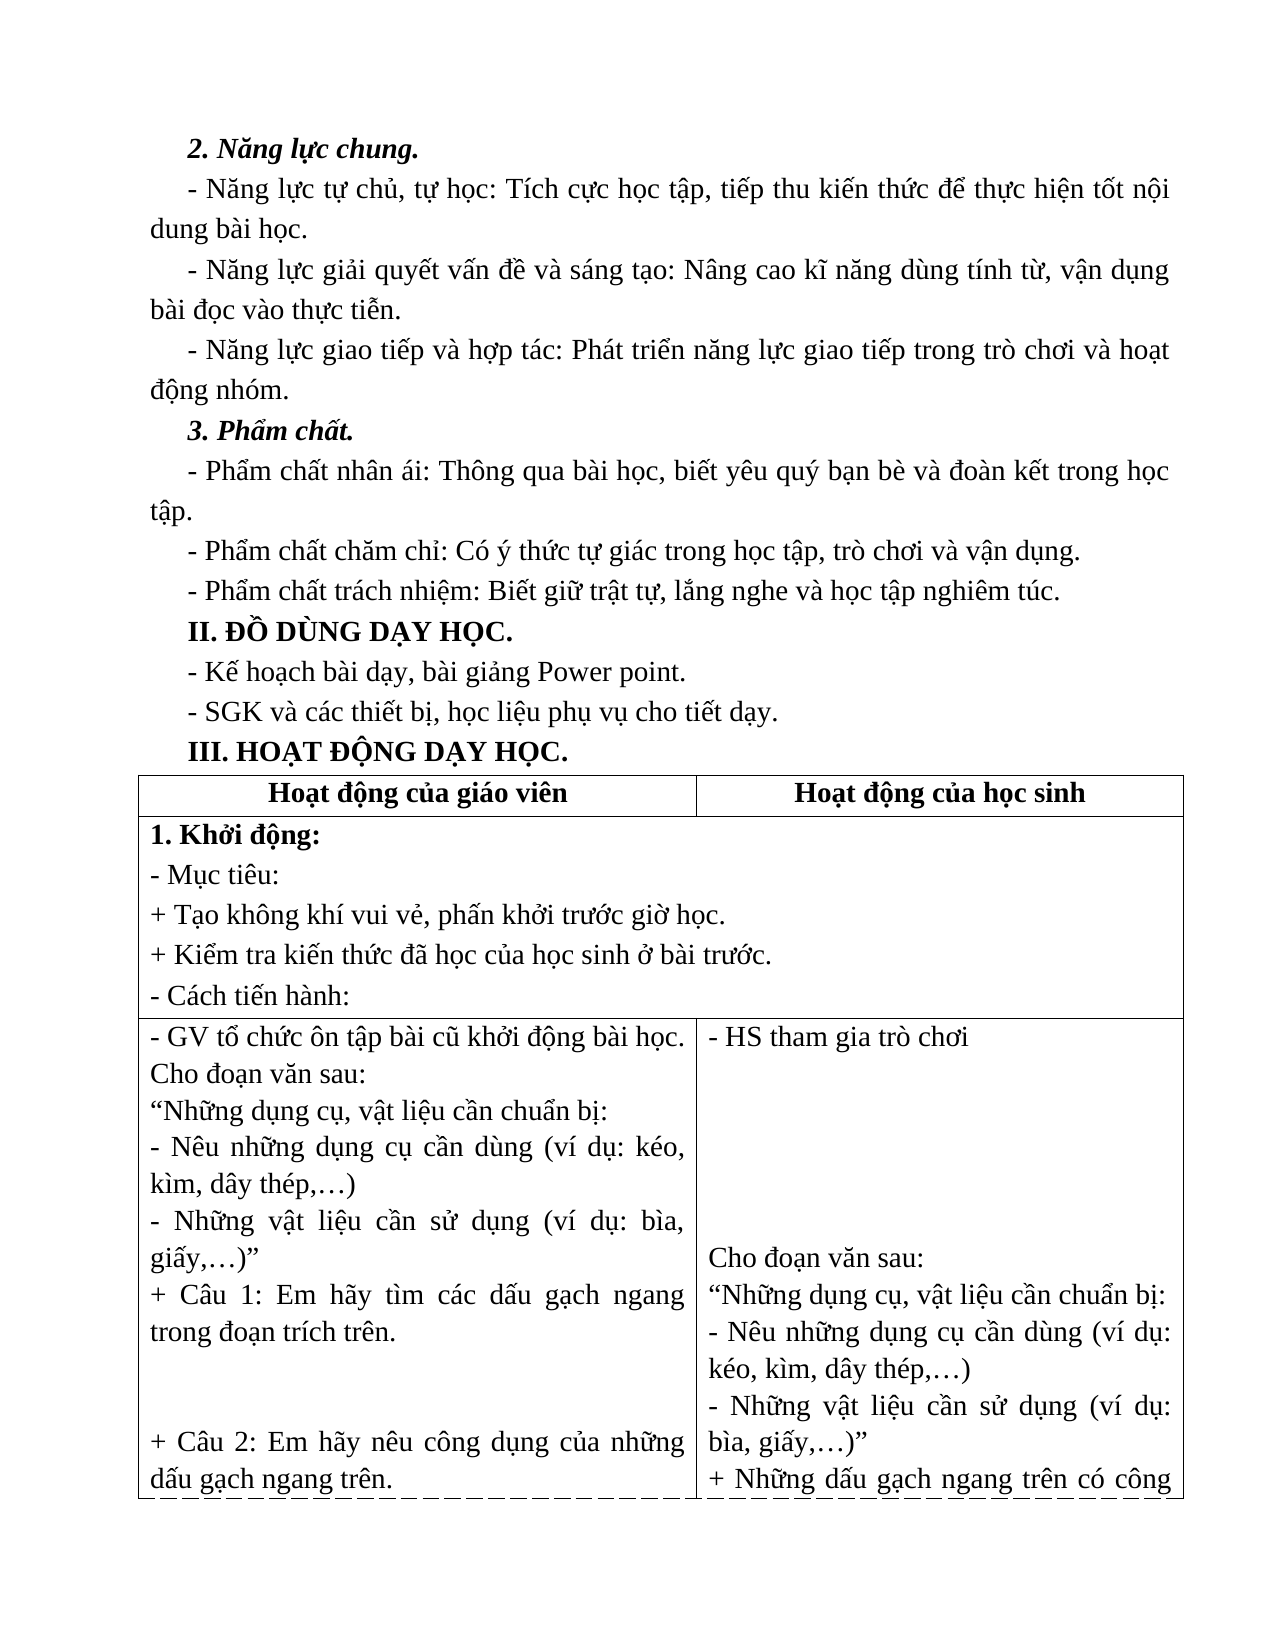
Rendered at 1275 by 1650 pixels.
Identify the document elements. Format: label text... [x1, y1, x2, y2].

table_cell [139, 1019, 696, 1498]
text 3. Phẩm chất. [150, 413, 1172, 446]
text - SGK và các thiết bị, học liệu phụ vụ cho tiết dạy. [150, 694, 1172, 728]
text - Phẩm chất trách nhiệm: Biết giữ trật tự, lắng nghe và học tập nghiêm túc. [150, 573, 1172, 607]
table_header Hoạt động của giáo viên [139, 776, 696, 816]
table_header Hoạt động của học sinh [697, 776, 1183, 816]
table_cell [697, 1019, 1183, 1498]
text 2. Năng lực chung. [150, 131, 1172, 165]
text - Năng lực giao tiếp và hợp tác: Phát triển năng lực giao tiếp trong trò chơi và hoạt động nhóm. [150, 332, 1172, 406]
text - Phẩm chất nhân ái: Thông qua bài học, biết yêu quý bạn bè và đoàn kết trong học tập. [150, 453, 1172, 527]
text - Kế hoạch bài dạy, bài giảng Power point. [150, 654, 1172, 687]
table_cell 1. Khởi động: - Mục tiêu: + Tạo không khí vui vẻ, phấn khởi trước giờ học. + Kiểm tra kiến thức đã học của học sinh ở bài trước. - Cách tiến hành: [139, 817, 1183, 1018]
text - Năng lực tự chủ, tự học: Tích cực học tập, tiếp thu kiến thức để thực hiện tốt nội dung bài học. [150, 171, 1172, 245]
text II. ĐỒ DÙNG DẠY HỌC. [150, 614, 1172, 647]
text III. HOẠT ĐỘNG DẠY HỌC. [150, 734, 1172, 768]
text - Năng lực giải quyết vấn đề và sáng tạo: Nâng cao kĩ năng dùng tính từ, vận dụng bài đọc vào thực tiễn. [150, 252, 1172, 326]
text - Phẩm chất chăm chỉ: Có ý thức tự giác trong học tập, trò chơi và vận dụng. [150, 533, 1172, 567]
